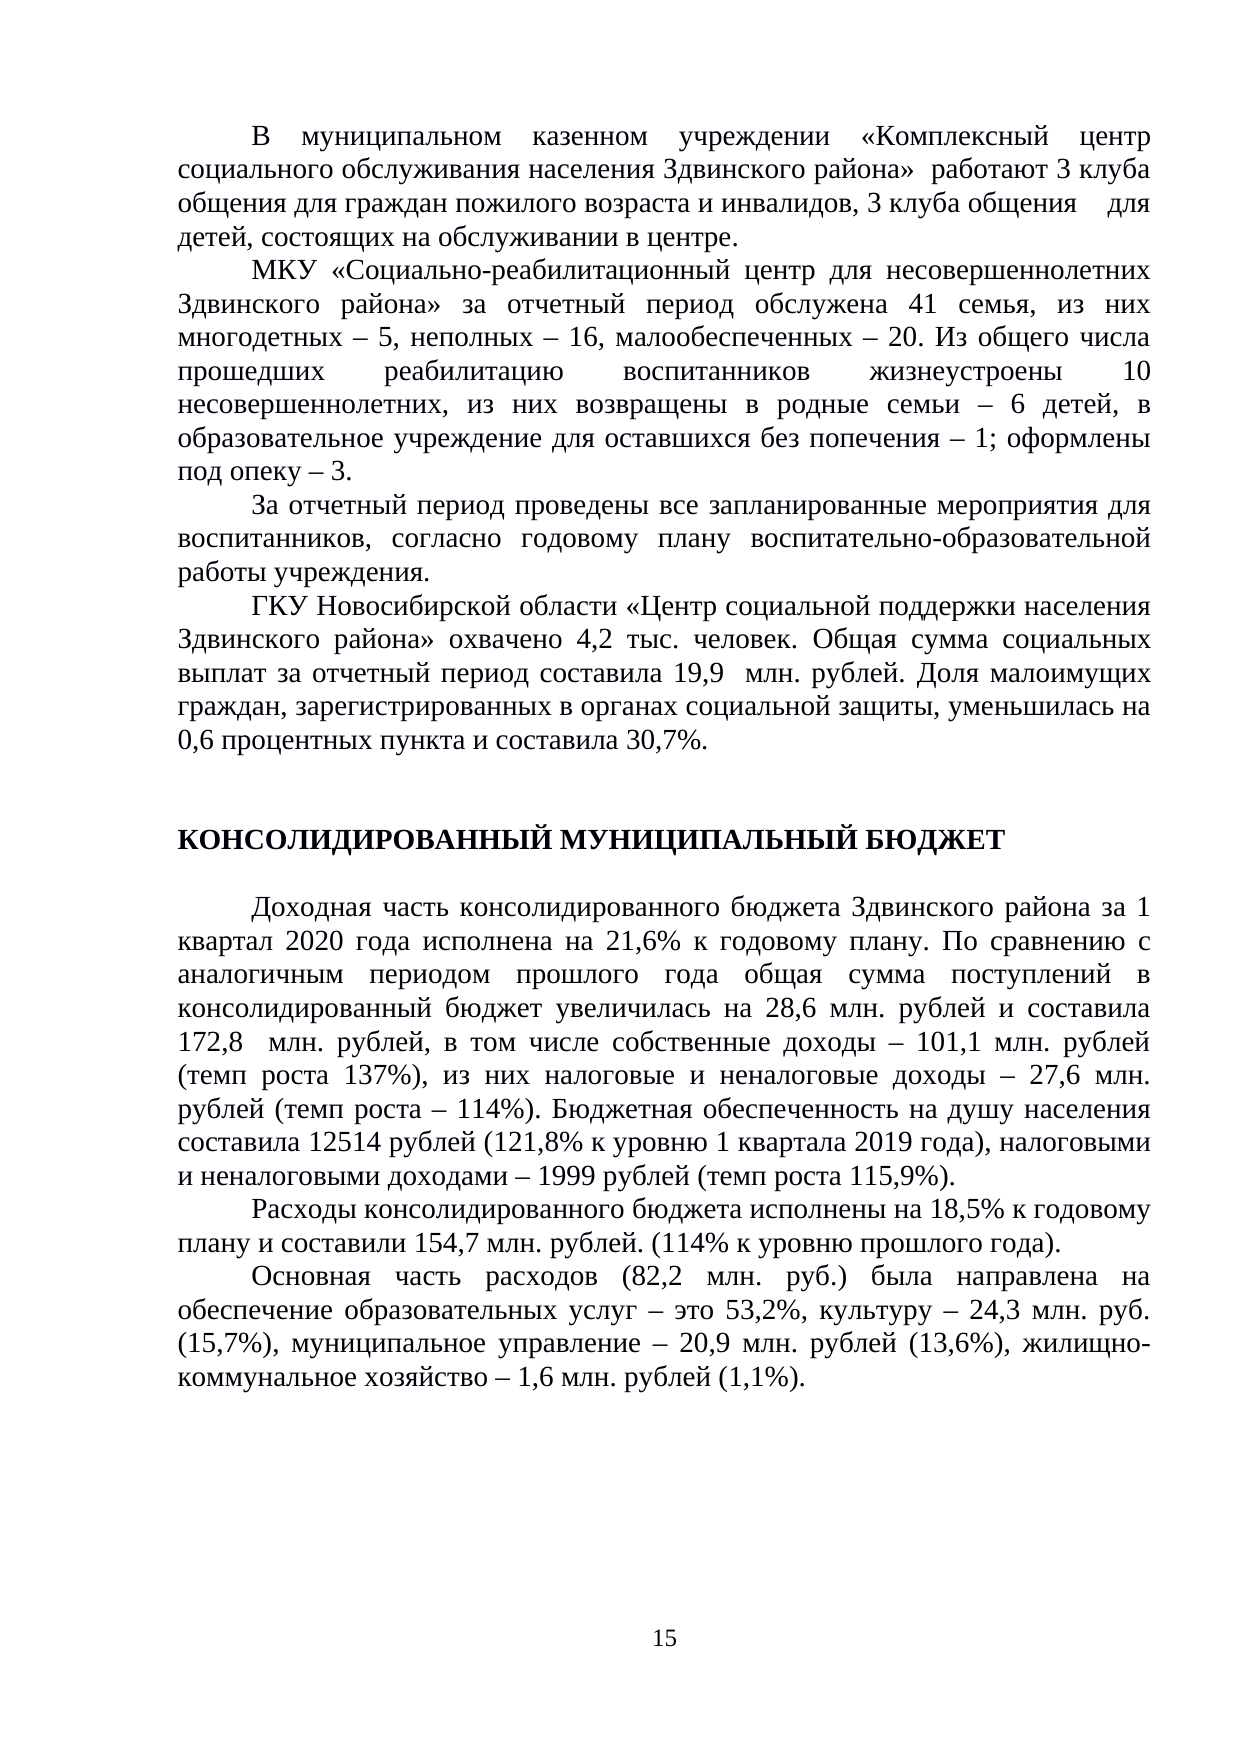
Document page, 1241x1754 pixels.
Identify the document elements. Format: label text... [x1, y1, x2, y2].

text Основная часть расходов (82,2 млн. руб.) была направлена на обеспечение образовательных услуг – это 53,2%, культуру – 24,3 млн. руб. (15,7%), муниципальное управление – 20,9 млн. рублей (13,6%), жилищно-коммунальное хозяйство – 1,6 млн. рублей (1,1%). [177, 1258, 1152, 1393]
text За отчетный период проведены все запланированные мероприятия для воспитанников, согласно годовому плану воспитательно-образовательной работы учреждения. [177, 487, 1152, 588]
text КОНСОЛИДИРОВАННЫЙ МУНИЦИПАЛЬНЫЙ БЮДЖЕТ [177, 822, 1152, 856]
text ГКУ Новосибирской области «Центр социальной поддержки населения Здвинского района» охвачено 4,2 тыс. человек. Общая сумма социальных выплат за отчетный период составила 19,9 млн. рублей. Доля малоимущих граждан, зарегистрированных в органах социальной защиты, уменьшилась на 0,6 процентных пункта и составила 30,7%. [177, 588, 1152, 655]
text Расходы консолидированного бюджета исполнены на 18,5% к годовому плану и составили 154,7 млн. рублей. (114% к уровню прошлого года). [177, 1191, 1152, 1258]
text В муниципальном казенном учреждении «Комплексный центр социального обслуживания населения Здвинского района» работают 3 клуба общения для граждан пожилого возраста и инвалидов, 3 клуба общения для детей, состоящих на обслуживании в центре. [177, 118, 1152, 252]
text ГКУ Новосибирской области «Центр социальной поддержки населения Здвинского района» охвачено 4,2 тыс. человек. Общая сумма социальных выплат за отчетный период составила 19,9 млн. рублей. Доля малоимущих граждан, зарегистрированных в органах социальной защиты, уменьшилась на 0,6 процентных пункта и составила 30,7%. [177, 655, 1152, 755]
text МКУ «Социально-реабилитационный центр для несовершеннолетних Здвинского района» за отчетный период обслужена 41 семья, из них многодетных – 5, неполных – 16, малообеспеченных – 20. Из общего числа прошедших реабилитацию воспитанников жизнеустроены 10 несовершеннолетних, из них возвращены в родные семьи – 6 детей, в образовательное учреждение для оставшихся без попечения – 1; оформлены под опеку – 3. [177, 252, 1152, 487]
text Доходная часть консолидированного бюджета Здвинского района за 1 квартал 2020 года исполнена на 21,6% к годовому плану. По сравнению с аналогичным периодом прошлого года общая сумма поступлений в консолидированный бюджет увеличилась на 28,6 млн. рублей и составила 172,8 млн. рублей, в том числе собственные доходы – 101,1 млн. рублей (темп роста 137%), из них налоговые и неналоговые доходы – 27,6 млн. рублей (темп роста – 114%). Бюджетная обеспеченность на душу населения составила 12514 рублей (121,8% к уровню 1 квартала 2019 года), налоговыми и неналоговыми доходами – 1999 рублей (темп роста 115,9%). [177, 889, 1152, 1191]
